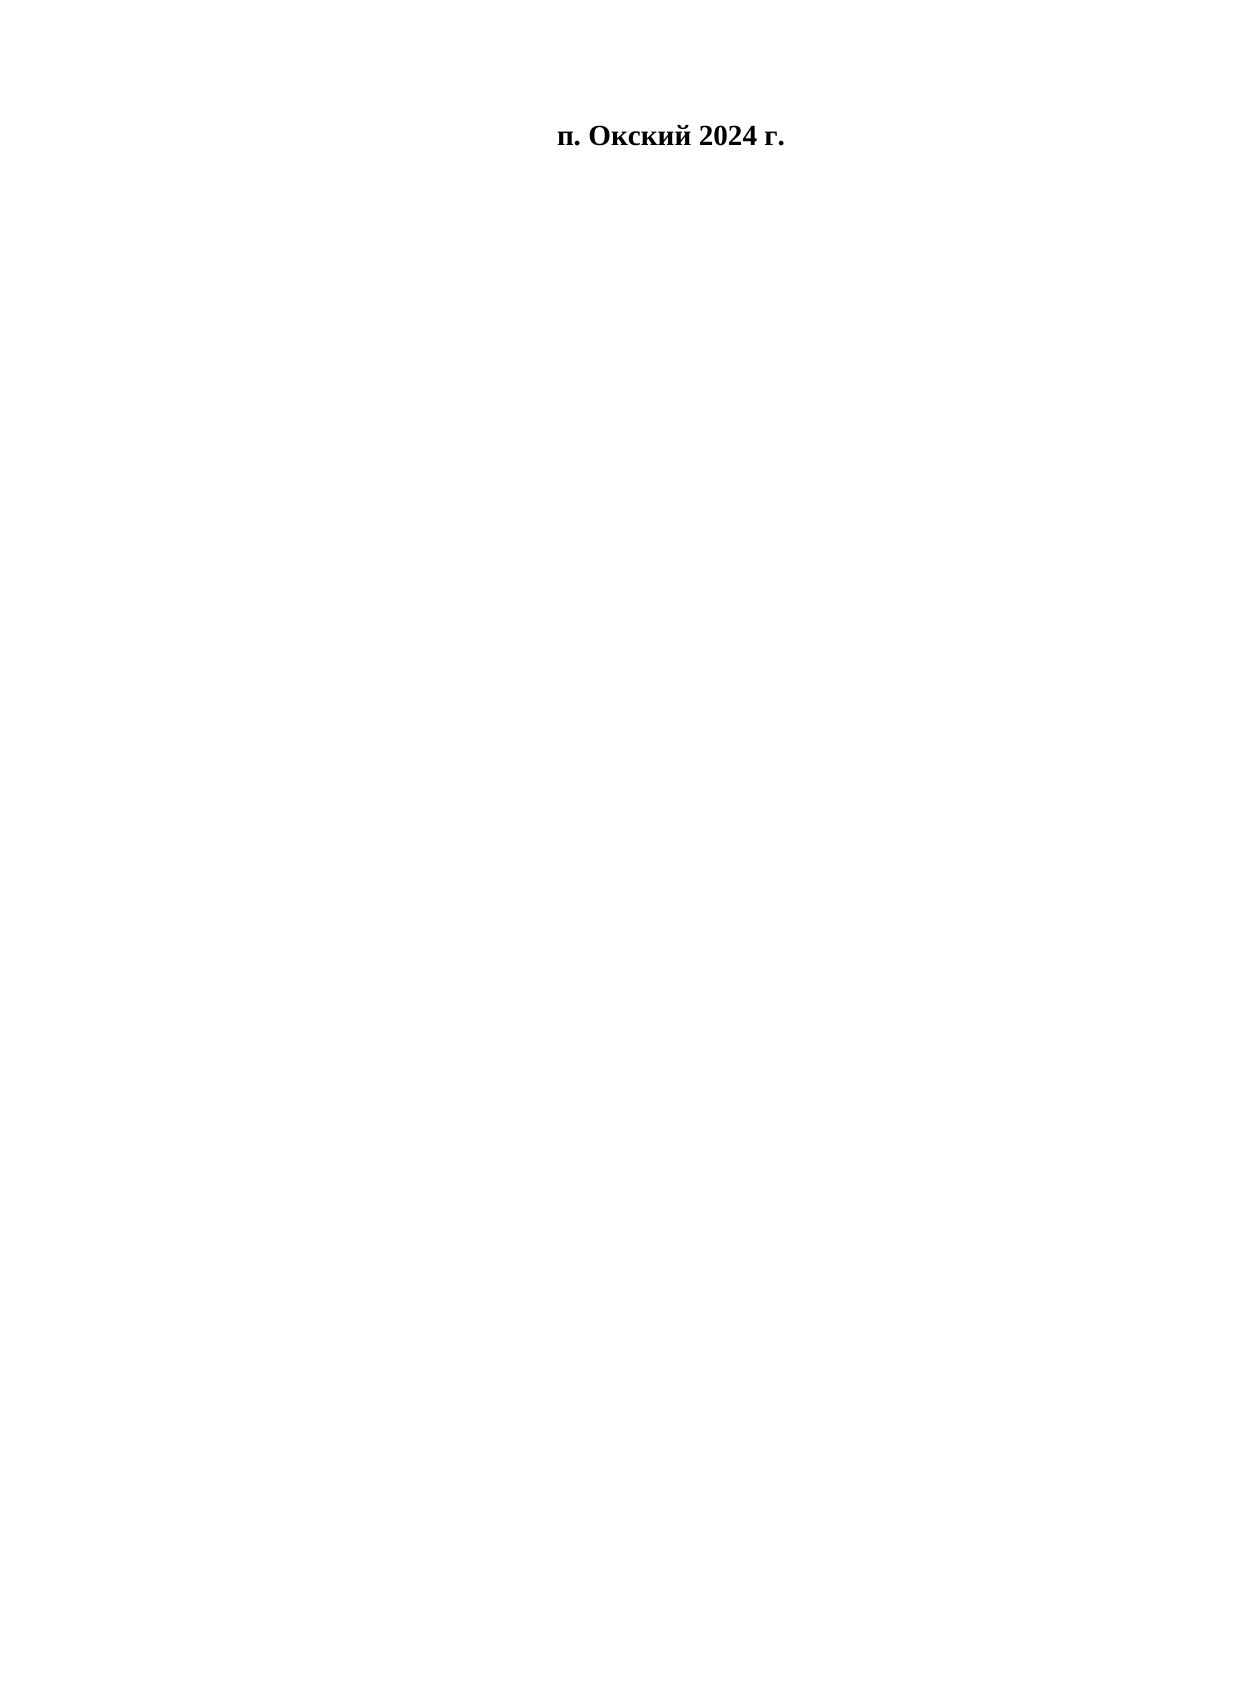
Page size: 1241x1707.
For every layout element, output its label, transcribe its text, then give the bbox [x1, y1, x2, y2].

text ​п. Окский‌ 2024 г.‌​ [190, 118, 1152, 152]
